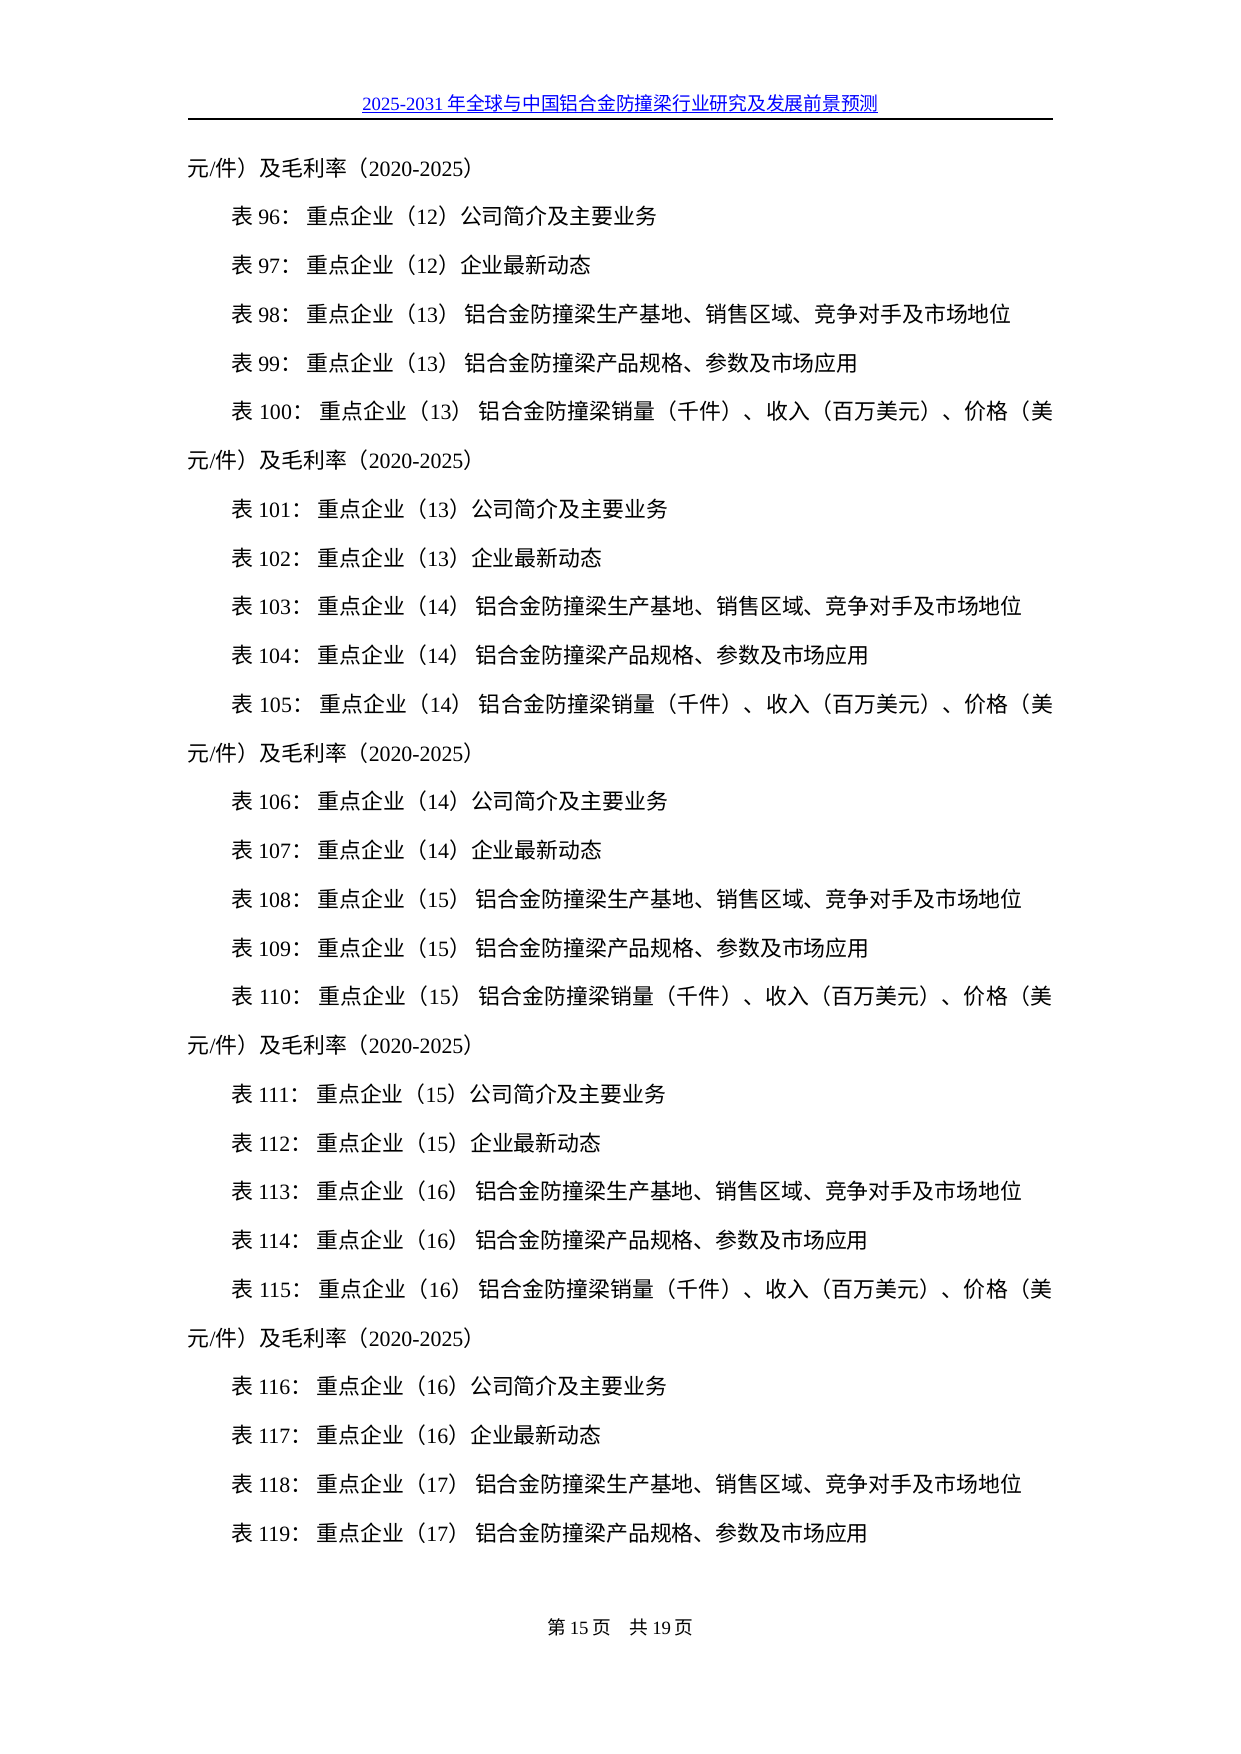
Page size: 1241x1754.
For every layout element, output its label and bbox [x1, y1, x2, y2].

text [187, 150, 1053, 1548]
